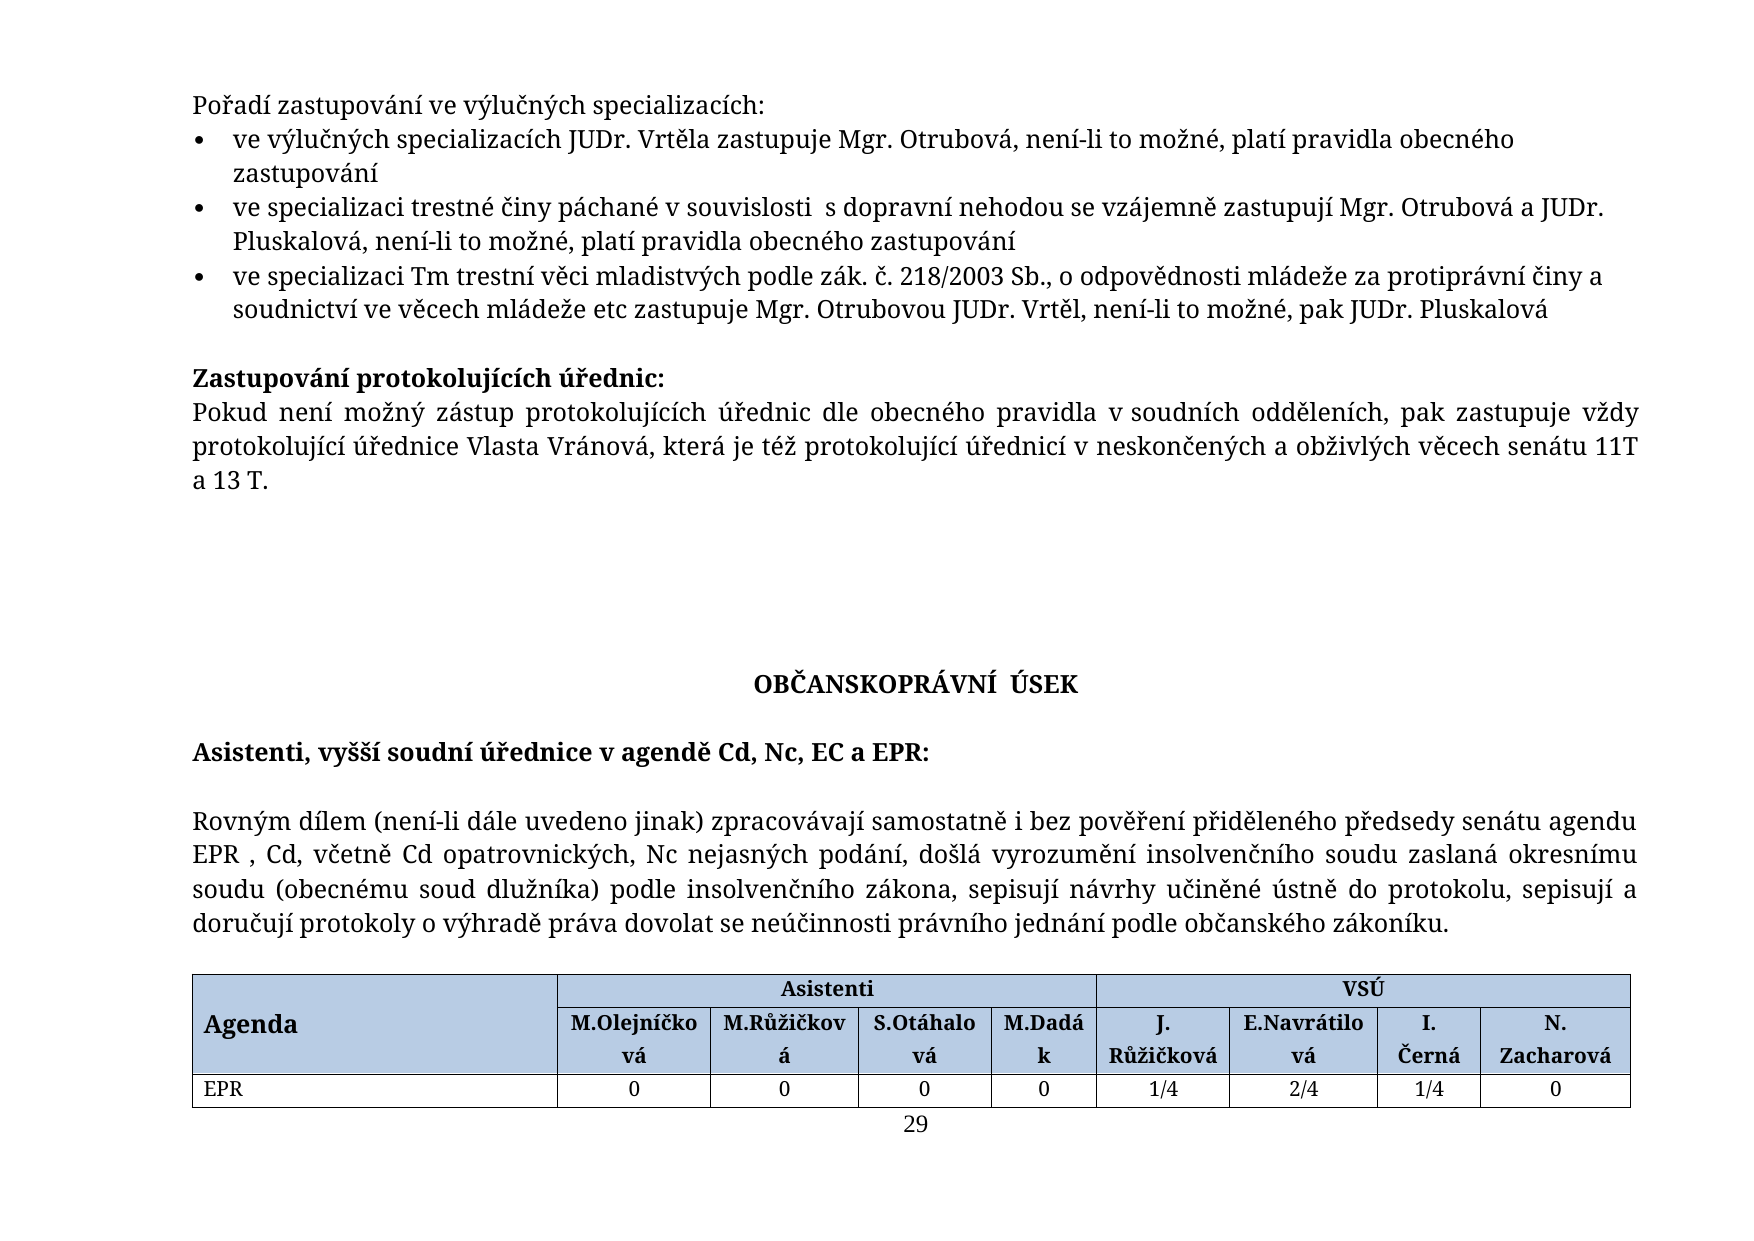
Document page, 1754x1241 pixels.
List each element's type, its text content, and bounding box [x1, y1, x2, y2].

list ve specializaci trestné činy páchané v souvislosti s dopravní nehodou se vzájemně zastupují Mgr. Otrubová a JUDr. Pluskalová, není-li to možné, platí pravidla obecného zastupování [195, 190, 1639, 258]
text Pokud není možný zástup protokolujících úřednic dle obecného pravidla v soudních odděleních, pak zastupuje vždy protokolující úřednice Vlasta Vránová, která je též protokolující úřednicí v neskončených a obživlých věcech senátu 11T a 13 T. [192, 394, 1639, 497]
text Zastupování protokolujících úřednic: [192, 360, 1639, 394]
table_cell N. Zacharová [1481, 1008, 1630, 1073]
table_cell 1/4 [1097, 1075, 1229, 1107]
list ve specializaci Tm trestní věci mladistvých podle zák. č. 218/2003 Sb., o odpovědnosti mládeže za protiprávní činy a soudnictví ve věcech mládeže etc zastupuje Mgr. Otrubovou JUDr. Vrtěl, není-li to možné, pak JUDr. Pluskalová [195, 258, 1639, 326]
table_cell 0 [558, 1075, 710, 1107]
table_cell 0 [992, 1075, 1096, 1107]
text OBČANSKOPRÁVNÍ ÚSEK [192, 667, 1639, 701]
table_cell 0 [1481, 1075, 1630, 1107]
table_header VSÚ [1097, 975, 1630, 1007]
text Rovným dílem (není-li dále uvedeno jinak) zpracovávají samostatně i bez pověření přiděleného předsedy senátu agendu EPR , Cd, včetně Cd opatrovnických, Nc nejasných podání, došlá vyrozumění insolvenčního soudu zaslaná okresnímu soudu (obecnému soud dlužníka) podle insolvenčního zákona, sepisují návrhy učiněné ústně do protokolu, sepisují a doručují protokoly o výhradě práva dovolat se neúčinnosti právního jednání podle občanského zákoníku. [192, 803, 1639, 939]
table_cell 2/4 [1230, 1075, 1377, 1107]
table_cell J. Růžičková [1097, 1008, 1229, 1073]
table_header Asistenti [558, 975, 1096, 1007]
text Asistenti, vyšší soudní úřednice v agendě Cd, Nc, EC a EPR: [192, 735, 1639, 769]
list ve výlučných specializacích JUDr. Vrtěla zastupuje Mgr. Otrubová, není-li to možné, platí pravidla obecného zastupování [195, 122, 1639, 190]
table_cell 1/4 [1378, 1075, 1480, 1107]
text Pořadí zastupování ve výlučných specializacích: [192, 88, 1639, 122]
table_cell I. Černá [1378, 1008, 1480, 1073]
table_cell M.Dadák [992, 1008, 1096, 1073]
table_cell E.Navrátilová [1230, 1008, 1377, 1073]
table_cell S.Otáhalová [859, 1008, 991, 1073]
table_cell 0 [711, 1075, 858, 1107]
table_cell M.Růžičková [711, 1008, 858, 1073]
table_cell M.Olejníčková [558, 1008, 710, 1073]
table_cell 0 [859, 1075, 991, 1107]
table_header Agenda [193, 975, 557, 1073]
table_cell EPR [193, 1075, 557, 1107]
